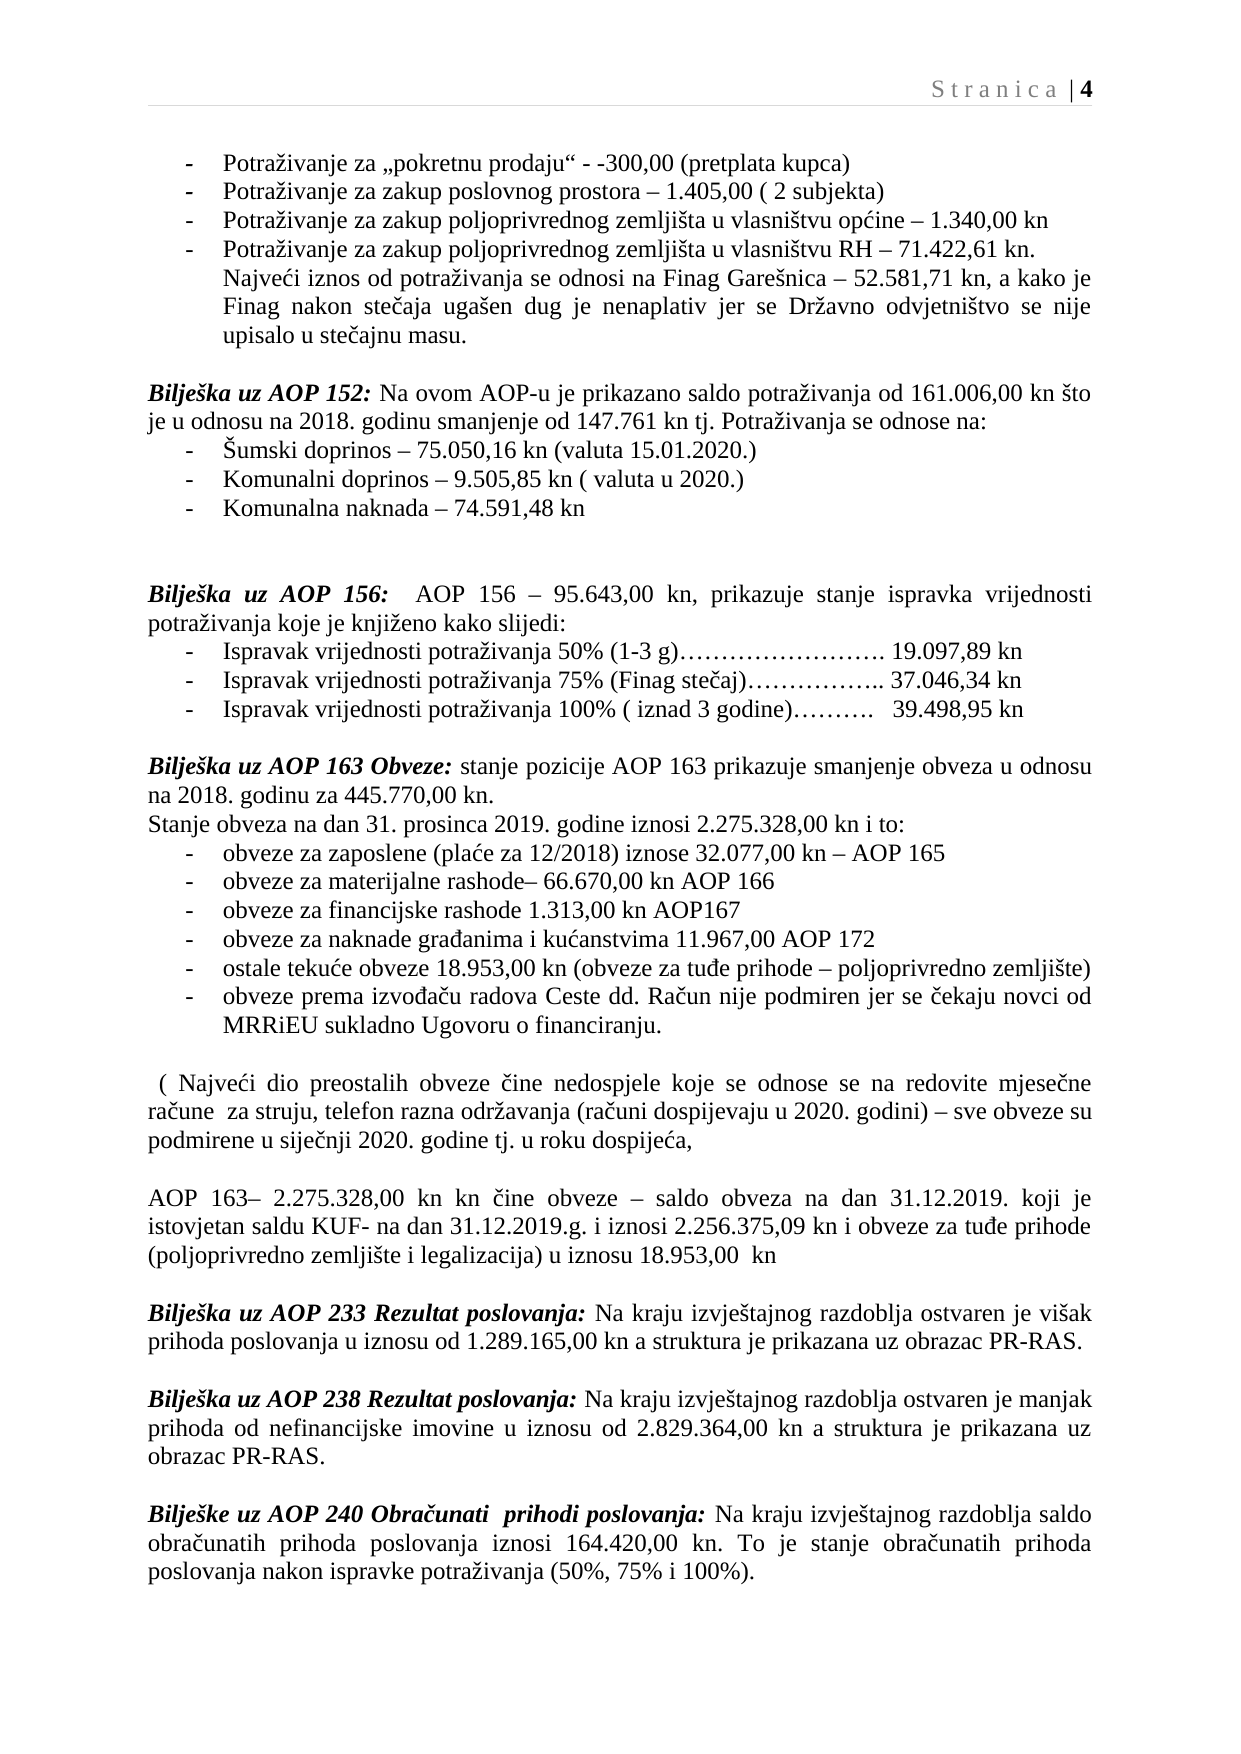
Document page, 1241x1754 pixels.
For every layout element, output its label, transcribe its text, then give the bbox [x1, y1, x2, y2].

list Potraživanje za zakup poljoprivrednog zemljišta u vlasništvu općine – 1.340,00 kn [185, 205, 1092, 234]
list Komunalni doprinos – 9.505,85 kn ( valuta u 2020.) [185, 464, 1092, 493]
list obveze za naknade građanima i kućanstvima 11.967,00 AOP 172 [185, 924, 1092, 953]
list Potraživanje za zakup poljoprivrednog zemljišta u vlasništvu RH – 71.422,61 kn. [185, 234, 1092, 263]
text Bilješka uz AOP 238 Rezultat poslovanja: Na kraju izvještajnog razdoblja ostvaren je manjak prihoda od nefinancijske imovine u iznosu od 2.829.364,00 kn a struktura je prikazana uz obrazac PR-RAS. [148, 1384, 1092, 1470]
list Najveći iznos od potraživanja se odnosi na Finag Garešnica – 52.581,71 kn, a kako je Finag nakon stečaja ugašen dug je nenaplativ jer se Državno odvjetništvo se nije upisalo u stečajnu masu. [223, 263, 1092, 349]
list ostale tekuće obveze 18.953,00 kn (obveze za tuđe prihode – poljoprivredno zemljište) [185, 953, 1092, 981]
list Komunalna naknada – 74.591,48 kn [185, 493, 1092, 521]
text ( Najveći dio preostalih obveze čine nedospjele koje se odnose se na redovite mjesečne račune za struju, telefon razna održavanja (računi dospijevaju u 2020. godini) – sve obveze su podmirene u siječnji 2020. godine tj. u roku dospijeća, [148, 1068, 1092, 1154]
list Potraživanje za zakup poslovnog prostora – 1.405,00 ( 2 subjekta) [185, 176, 1092, 205]
text Bilješka uz AOP 163 Obveze: stanje pozicije AOP 163 prikazuje smanjenje obveza u odnosu na 2018. godinu za 445.770,00 kn. [148, 751, 1092, 809]
list obveze za zaposlene (plaće za 12/2018) iznose 32.077,00 kn – AOP 165 [185, 838, 1092, 866]
list obveze prema izvođaču radova Ceste dd. Račun nije podmiren jer se čekaju novci od MRRiEU sukladno Ugovoru o financiranju. [185, 981, 1092, 1039]
list Potraživanje za „pokretnu prodaju“ - -300,00 (pretplata kupca) [185, 148, 1092, 176]
text Stanje obveza na dan 31. prosinca 2019. godine iznosi 2.275.328,00 kn i to: [148, 809, 1092, 838]
list Šumski doprinos – 75.050,16 kn (valuta 15.01.2020.) [185, 435, 1092, 464]
list Ispravak vrijednosti potraživanja 50% (1-3 g)……………………. 19.097,89 kn [185, 636, 1092, 665]
text Bilješke uz AOP 240 Obračunati prihodi poslovanja: Na kraju izvještajnog razdoblja saldo obračunatih prihoda poslovanja iznosi 164.420,00 kn. To je stanje obračunatih prihoda poslovanja nakon ispravke potraživanja (50%, 75% i 100%). [148, 1499, 1092, 1585]
text Bilješka uz AOP 152: Na ovom AOP-u je prikazano saldo potraživanja od 161.006,00 kn što je u odnosu na 2018. godinu smanjenje od 147.761 kn tj. Potraživanja se odnose na: [148, 378, 1092, 435]
list Ispravak vrijednosti potraživanja 100% ( iznad 3 godine)………. 39.498,95 kn [185, 694, 1092, 723]
text Bilješka uz AOP 233 Rezultat poslovanja: Na kraju izvještajnog razdoblja ostvaren je višak prihoda poslovanja u iznosu od 1.289.165,00 kn a struktura je prikazana uz obrazac PR-RAS. [148, 1298, 1092, 1355]
text Bilješka uz AOP 156: AOP 156 – 95.643,00 kn, prikazuje stanje ispravka vrijednosti potraživanja koje je knjiženo kako slijedi: [148, 579, 1092, 636]
list obveze za financijske rashode 1.313,00 kn AOP167 [185, 895, 1092, 924]
list obveze za materijalne rashode– 66.670,00 kn AOP 166 [185, 866, 1092, 895]
text AOP 163– 2.275.328,00 kn kn čine obveze – saldo obveza na dan 31.12.2019. koji je istovjetan saldu KUF- na dan 31.12.2019.g. i iznosi 2.256.375,09 kn i obveze za tuđe prihode (poljoprivredno zemljište i legalizacija) u iznosu 18.953,00 kn [148, 1183, 1092, 1269]
list Ispravak vrijednosti potraživanja 75% (Finag stečaj)…………….. 37.046,34 kn [185, 665, 1092, 694]
